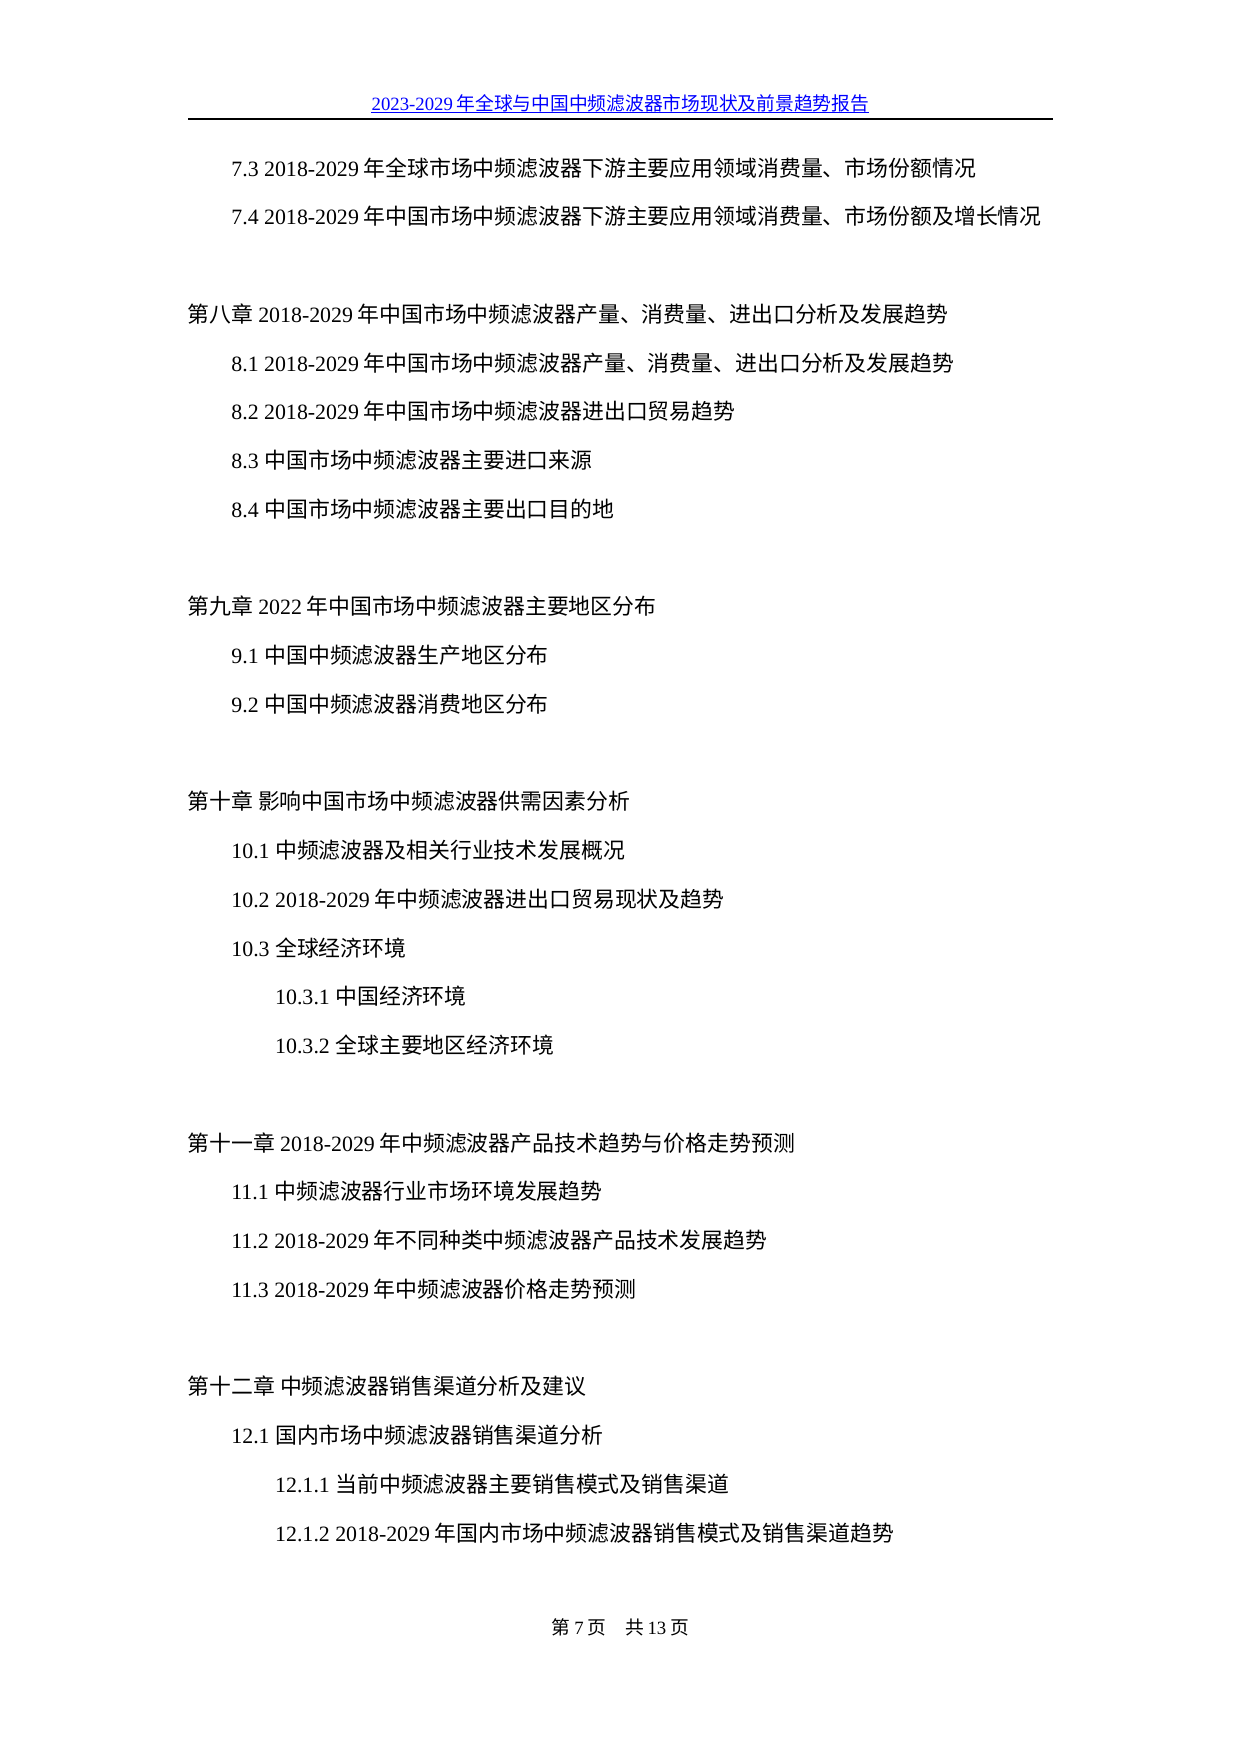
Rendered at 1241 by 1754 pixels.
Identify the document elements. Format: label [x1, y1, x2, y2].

text [187, 150, 1053, 1548]
